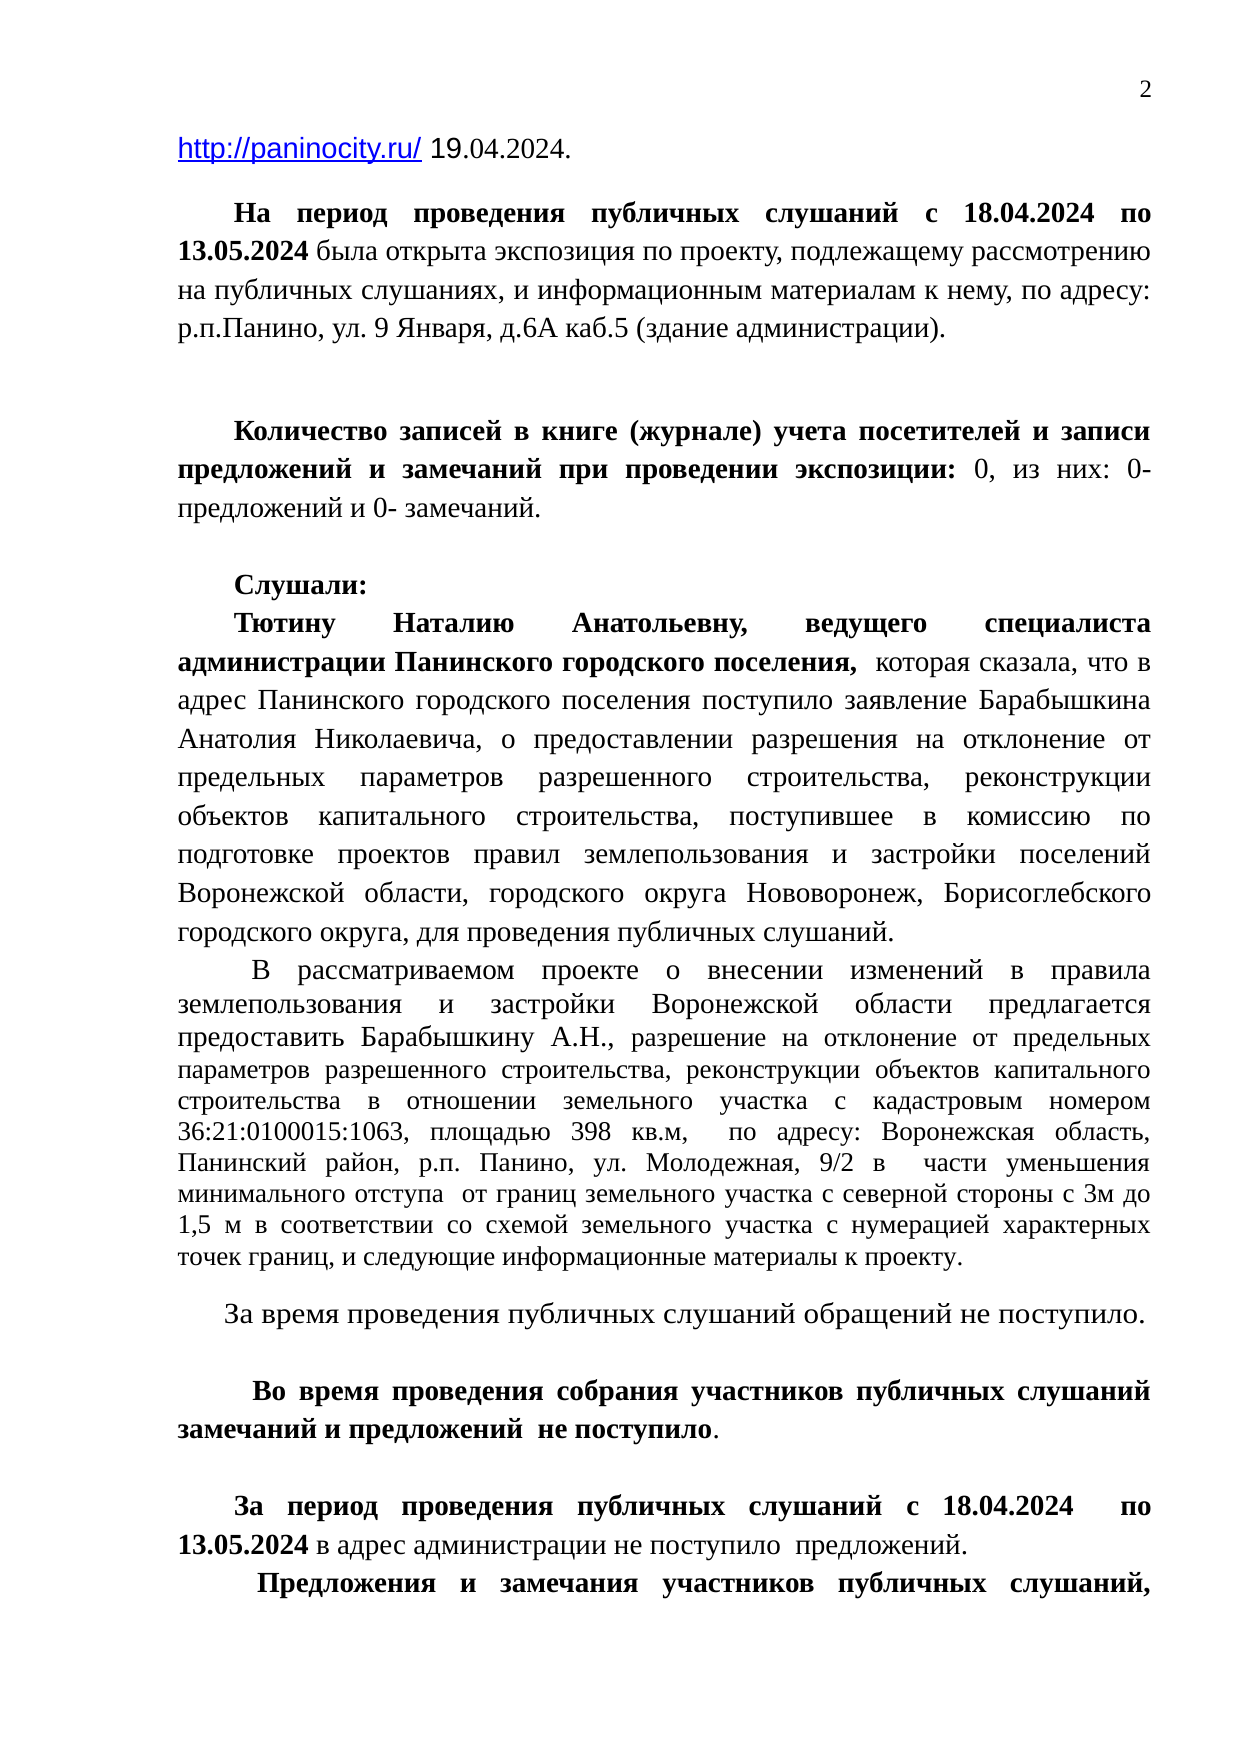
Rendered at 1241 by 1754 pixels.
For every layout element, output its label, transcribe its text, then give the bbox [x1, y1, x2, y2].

text Тютину Наталию Анатольевну, ведущего специалиста администрации Панинского городского поселения, которая сказала, что в адрес Панинского городского поселения поступило заявление Барабышкина Анатолия Николаевича, о предоставлении разрешения на отклонение от предельных параметров разрешенного строительства, реконструкции объектов капитального строительства, поступившее в комиссию по подготовке проектов правил землепользования и застройки поселений Воронежской области, городского округа Нововоронеж, Борисоглебского городского округа, для проведения публичных слушаний. [177, 605, 1152, 947]
text За время проведения публичных слушаний обращений не поступило. [177, 1296, 1152, 1329]
text В рассматриваемом проекте о внесении изменений в правила землепользования и застройки Воронежской области предлагается предоставить Барабышкину А.Н., разрешение на отклонение от предельных параметров разрешенного строительства, реконструкции объектов капитального строительства в отношении земельного участка с кадастровым номером 36:21:0100015:1063, площадью 398 кв.м, по адресу: Воронежская область, Панинский район, р.п. Панино, ул. Молодежная, 9/2 в части уменьшения минимального отступа от границ земельного участка с северной стороны с 3м до 1,5 м в соответствии со схемой земельного участка с нумерацией характерных точек границ, и следующие информационные материалы к проекту. [177, 952, 1152, 1271]
text На период проведения публичных слушаний с 18.04.2024 по 13.05.2024 была открыта экспозиция по проекту, подлежащему рассмотрению на публичных слушаниях, и информационным материалам к нему, по адресу: р.п.Панино, ул. 9 Января, д.6А каб.5 (здание администрации). [177, 195, 1152, 344]
text Количество записей в книге (журнале) учета посетителей и записи предложений и замечаний при проведении экспозиции: 0, из них: 0- предложений и 0- замечаний. [177, 413, 1152, 523]
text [177, 131, 1152, 165]
text Во время проведения собрания участников публичных слушаний замечаний и предложений не поступило. [177, 1373, 1152, 1445]
text За период проведения публичных слушаний с 18.04.2024 по 13.05.2024 в адрес администрации не поступило предложений. [177, 1488, 1152, 1561]
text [177, 1566, 1152, 1599]
text Слушали: [177, 567, 1152, 600]
